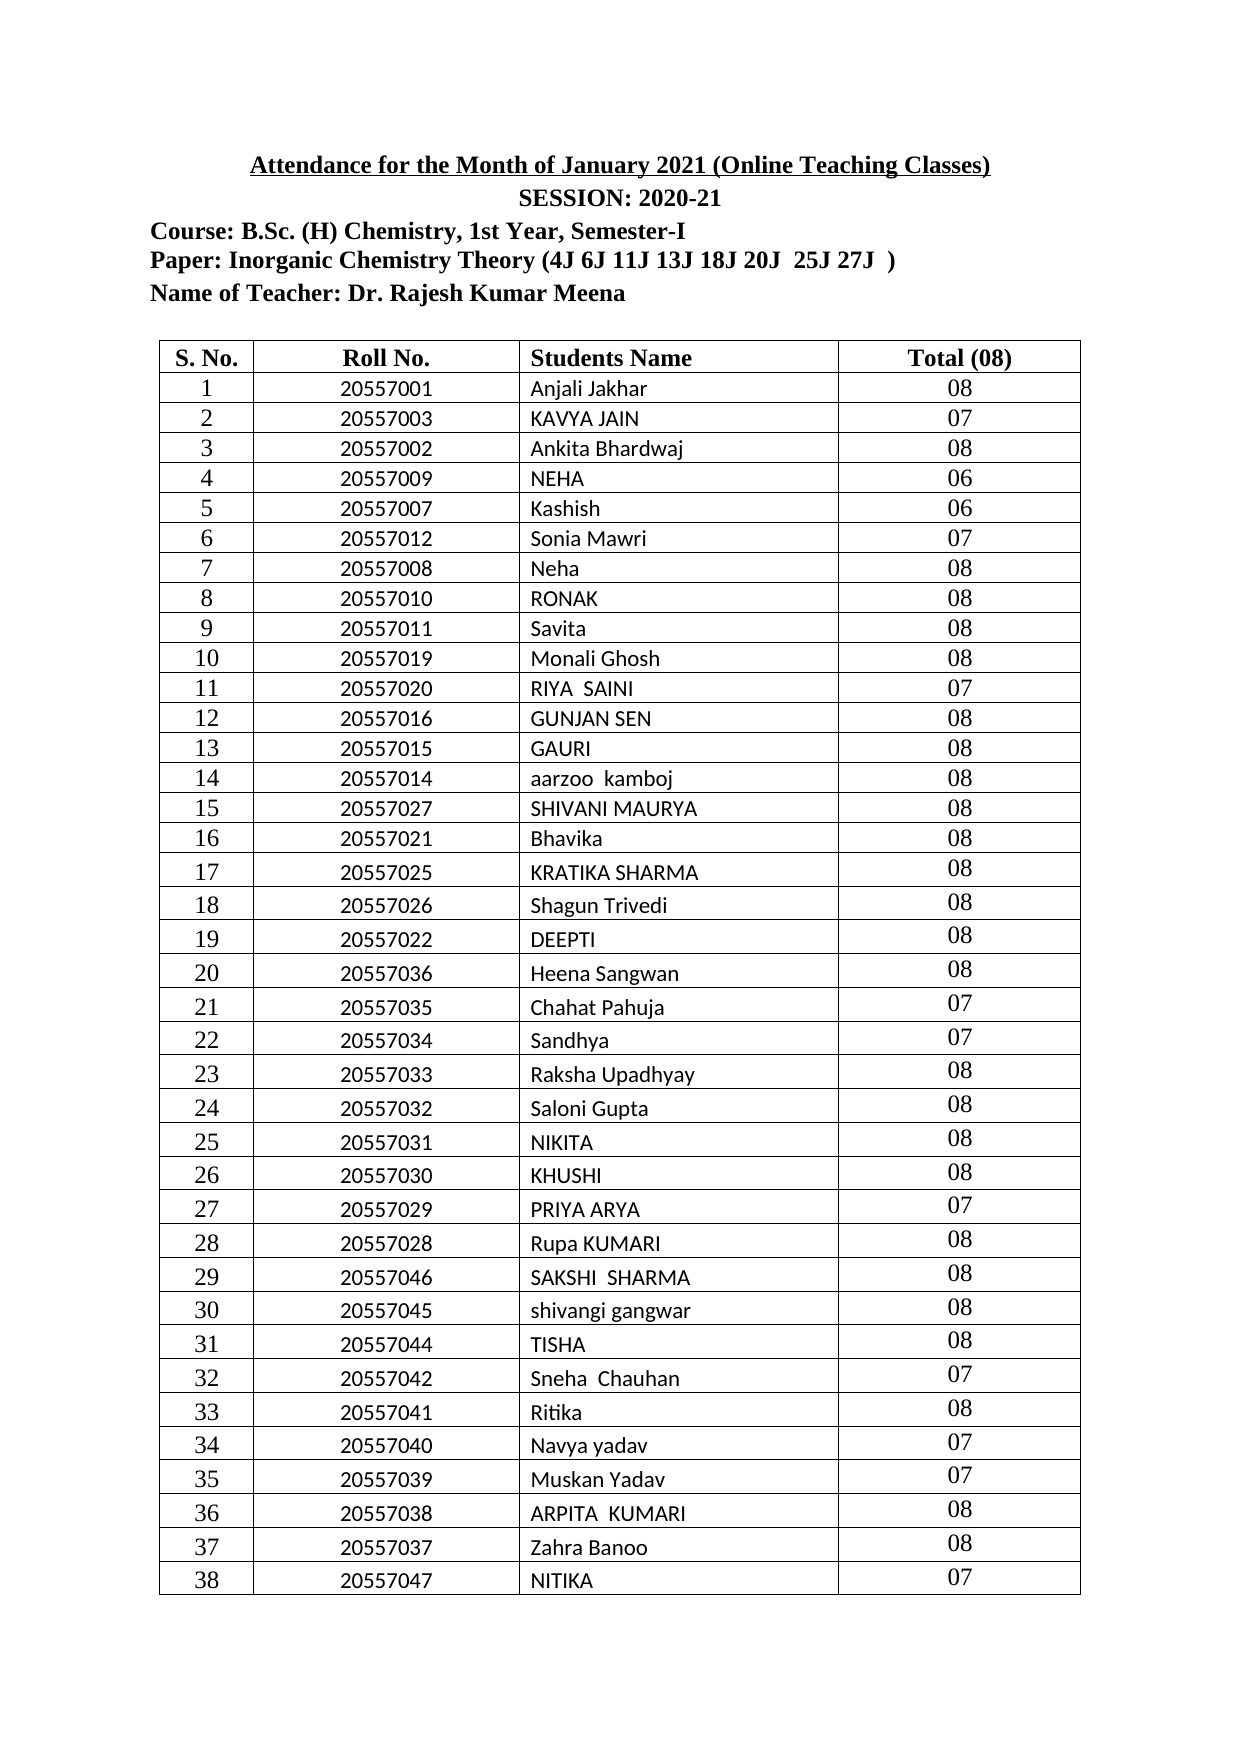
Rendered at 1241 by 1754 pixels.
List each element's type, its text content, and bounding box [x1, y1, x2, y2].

table_cell 20557038 [254, 1494, 519, 1527]
table_cell Saloni Gupta [520, 1089, 838, 1122]
table_cell 07 [839, 1562, 1080, 1594]
table_cell 28 [160, 1224, 253, 1257]
table_cell 20557036 [254, 954, 519, 987]
table_cell 21 [160, 988, 253, 1021]
table_cell Ritika [520, 1393, 838, 1426]
table_cell 20557042 [254, 1359, 519, 1392]
table_cell 17 [160, 853, 253, 886]
table_cell 24 [160, 1089, 253, 1122]
table_cell 07 [839, 988, 1080, 1021]
table_cell 20557008 [254, 553, 519, 582]
table_cell 08 [839, 1528, 1080, 1561]
table_cell 8 [160, 583, 253, 612]
table_cell Anjali Jakhar [520, 373, 838, 402]
table_cell 08 [839, 583, 1080, 612]
table_cell 08 [839, 1055, 1080, 1088]
table_header Students Name [520, 341, 838, 372]
table_cell RONAK [520, 583, 838, 612]
table_cell 34 [160, 1427, 253, 1459]
table_cell 3 [160, 433, 253, 462]
table_cell 31 [160, 1325, 253, 1358]
table_cell shivangi gangwar [520, 1292, 838, 1324]
table_cell 08 [839, 1292, 1080, 1324]
table_cell 38 [160, 1562, 253, 1594]
table_cell 20 [160, 954, 253, 987]
table_cell Bhavika [520, 823, 838, 852]
table_cell 36 [160, 1494, 253, 1527]
table_cell 37 [160, 1528, 253, 1561]
table_cell 08 [839, 1258, 1080, 1291]
table_cell TISHA [520, 1325, 838, 1358]
table_cell 20557003 [254, 403, 519, 432]
table_cell 20557046 [254, 1258, 519, 1291]
table_cell 20557026 [254, 887, 519, 919]
table_cell Shagun Trivedi [520, 887, 838, 919]
table_cell 20557012 [254, 523, 519, 552]
table_cell 10 [160, 643, 253, 672]
text Paper: Inorganic Chemistry Theory (4J 6J 11J 13J 18J 20J 25J 27J ) [150, 245, 1090, 273]
table_cell 20557030 [254, 1157, 519, 1189]
table_cell 08 [839, 1494, 1080, 1527]
table_cell 08 [839, 1157, 1080, 1189]
text Name of Teacher: Dr. Rajesh Kumar Meena [150, 278, 1090, 307]
table_cell Zahra Banoo [520, 1528, 838, 1561]
table_cell 08 [839, 763, 1080, 792]
table_cell 20557015 [254, 733, 519, 762]
table_cell Raksha Upadhyay [520, 1055, 838, 1088]
table_cell 29 [160, 1258, 253, 1291]
table_cell 07 [839, 403, 1080, 432]
table_cell Neha [520, 553, 838, 582]
table_cell SAKSHI SHARMA [520, 1258, 838, 1291]
table_cell 06 [839, 463, 1080, 492]
table_header Total (08) [839, 341, 1080, 372]
table_cell 4 [160, 463, 253, 492]
table_cell 32 [160, 1359, 253, 1392]
table_cell 20557010 [254, 583, 519, 612]
table_cell 08 [839, 1224, 1080, 1257]
table_cell RIYA SAINI [520, 673, 838, 702]
table_cell 08 [839, 433, 1080, 462]
table_cell 08 [839, 954, 1080, 987]
table_cell 30 [160, 1292, 253, 1324]
table_cell 20557001 [254, 373, 519, 402]
table_cell KAVYA JAIN [520, 403, 838, 432]
table_cell 12 [160, 703, 253, 732]
table_cell 20557028 [254, 1224, 519, 1257]
table_cell Sandhya [520, 1022, 838, 1054]
table_cell NITIKA [520, 1562, 838, 1594]
table_cell 35 [160, 1460, 253, 1493]
table_cell GAURI [520, 733, 838, 762]
table_cell Kashish [520, 493, 838, 522]
table_cell 08 [839, 1123, 1080, 1156]
table_cell 20557040 [254, 1427, 519, 1459]
table_cell 08 [839, 733, 1080, 762]
table_cell 07 [839, 1190, 1080, 1223]
table_cell NIKITA [520, 1123, 838, 1156]
table_cell 20557027 [254, 793, 519, 822]
table_cell 20557039 [254, 1460, 519, 1493]
table_cell NEHA [520, 463, 838, 492]
table_cell 20557029 [254, 1190, 519, 1223]
table_cell 20557037 [254, 1528, 519, 1561]
table_cell 20557025 [254, 853, 519, 886]
table_cell 20557033 [254, 1055, 519, 1088]
table_cell 08 [839, 643, 1080, 672]
table_cell 07 [839, 673, 1080, 702]
table_cell 20557009 [254, 463, 519, 492]
table_cell 08 [839, 823, 1080, 852]
table_cell 20557014 [254, 763, 519, 792]
table_cell 20557031 [254, 1123, 519, 1156]
table_cell 27 [160, 1190, 253, 1223]
table_cell 11 [160, 673, 253, 702]
table_cell 13 [160, 733, 253, 762]
table_cell 08 [839, 793, 1080, 822]
table_cell 08 [839, 553, 1080, 582]
table_cell KHUSHI [520, 1157, 838, 1189]
table_cell 08 [839, 703, 1080, 732]
table_cell 20557019 [254, 643, 519, 672]
table_cell 14 [160, 763, 253, 792]
text Course: B.Sc. (H) Chemistry, 1st Year, Semester-I [150, 216, 1090, 245]
table_cell 33 [160, 1393, 253, 1426]
table_cell 26 [160, 1157, 253, 1189]
table_cell GUNJAN SEN [520, 703, 838, 732]
table_cell 08 [839, 1393, 1080, 1426]
table_cell 20557047 [254, 1562, 519, 1594]
table_cell 20557021 [254, 823, 519, 852]
table_cell Sneha Chauhan [520, 1359, 838, 1392]
table_cell Rupa KUMARI [520, 1224, 838, 1257]
table_cell Chahat Pahuja [520, 988, 838, 1021]
table_cell 07 [839, 1359, 1080, 1392]
table_cell 08 [839, 853, 1080, 886]
table_cell 20557002 [254, 433, 519, 462]
text Attendance for the Month of January 2021 (Online Teaching Classes) [150, 150, 1090, 179]
table_cell 20557035 [254, 988, 519, 1021]
table_cell 20557045 [254, 1292, 519, 1324]
table_cell 20557020 [254, 673, 519, 702]
table_cell 1 [160, 373, 253, 402]
table_cell Savita [520, 613, 838, 642]
table_cell 20557016 [254, 703, 519, 732]
table_cell 23 [160, 1055, 253, 1088]
table_cell PRIYA ARYA [520, 1190, 838, 1223]
table_cell Muskan Yadav [520, 1460, 838, 1493]
text SESSION: 2020-21 [150, 183, 1090, 212]
table_header Roll No. [254, 341, 519, 372]
table_cell 06 [839, 493, 1080, 522]
table_cell SHIVANI MAURYA [520, 793, 838, 822]
table_cell 19 [160, 920, 253, 953]
table_cell 08 [839, 373, 1080, 402]
table_cell 6 [160, 523, 253, 552]
table_cell 20557034 [254, 1022, 519, 1054]
table_cell Monali Ghosh [520, 643, 838, 672]
table_cell 08 [839, 1089, 1080, 1122]
table_cell 15 [160, 793, 253, 822]
table_cell KRATIKA SHARMA [520, 853, 838, 886]
table_cell 7 [160, 553, 253, 582]
table_cell 20557032 [254, 1089, 519, 1122]
table_cell 2 [160, 403, 253, 432]
table_cell 16 [160, 823, 253, 852]
table_cell 9 [160, 613, 253, 642]
table_cell Ankita Bhardwaj [520, 433, 838, 462]
table_cell Heena Sangwan [520, 954, 838, 987]
table_cell 20557011 [254, 613, 519, 642]
table_cell 20557022 [254, 920, 519, 953]
table_cell Sonia Mawri [520, 523, 838, 552]
table_cell 07 [839, 1022, 1080, 1054]
table_cell 22 [160, 1022, 253, 1054]
table_cell DEEPTI [520, 920, 838, 953]
table_cell 18 [160, 887, 253, 919]
table_cell 20557044 [254, 1325, 519, 1358]
table_cell 20557007 [254, 493, 519, 522]
table_cell Navya yadav [520, 1427, 838, 1459]
table_cell 08 [839, 1325, 1080, 1358]
table_cell 07 [839, 523, 1080, 552]
table_cell 20557041 [254, 1393, 519, 1426]
table_cell 07 [839, 1460, 1080, 1493]
table_cell 08 [839, 613, 1080, 642]
table_cell 07 [839, 1427, 1080, 1459]
table_cell ARPITA KUMARI [520, 1494, 838, 1527]
table_header S. No. [160, 341, 253, 372]
table_cell 25 [160, 1123, 253, 1156]
table_cell 08 [839, 920, 1080, 953]
table_cell 5 [160, 493, 253, 522]
table_cell 08 [839, 887, 1080, 919]
table_cell aarzoo kamboj [520, 763, 838, 792]
